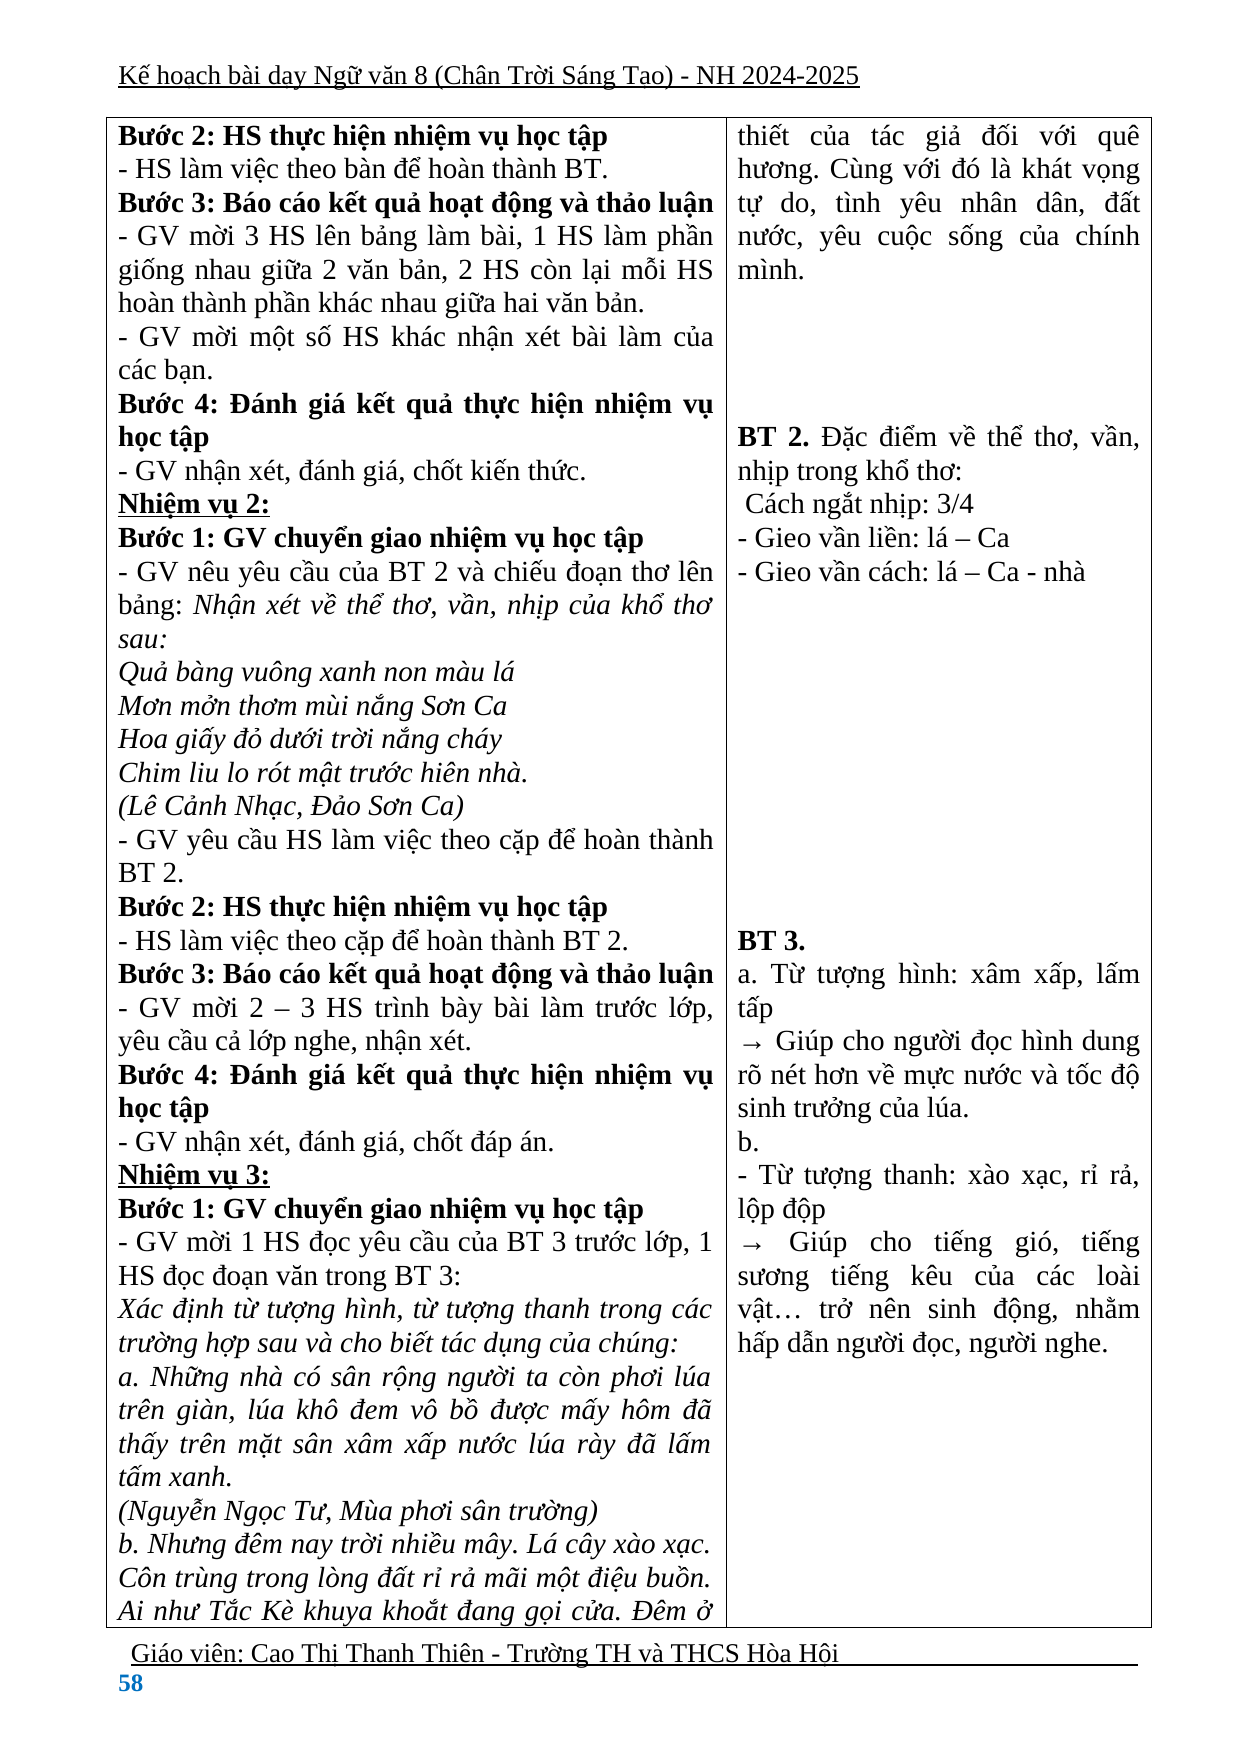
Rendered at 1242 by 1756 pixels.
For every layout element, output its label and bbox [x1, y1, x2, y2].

table_cell [107, 118, 726, 1627]
table_cell [727, 118, 1151, 1627]
